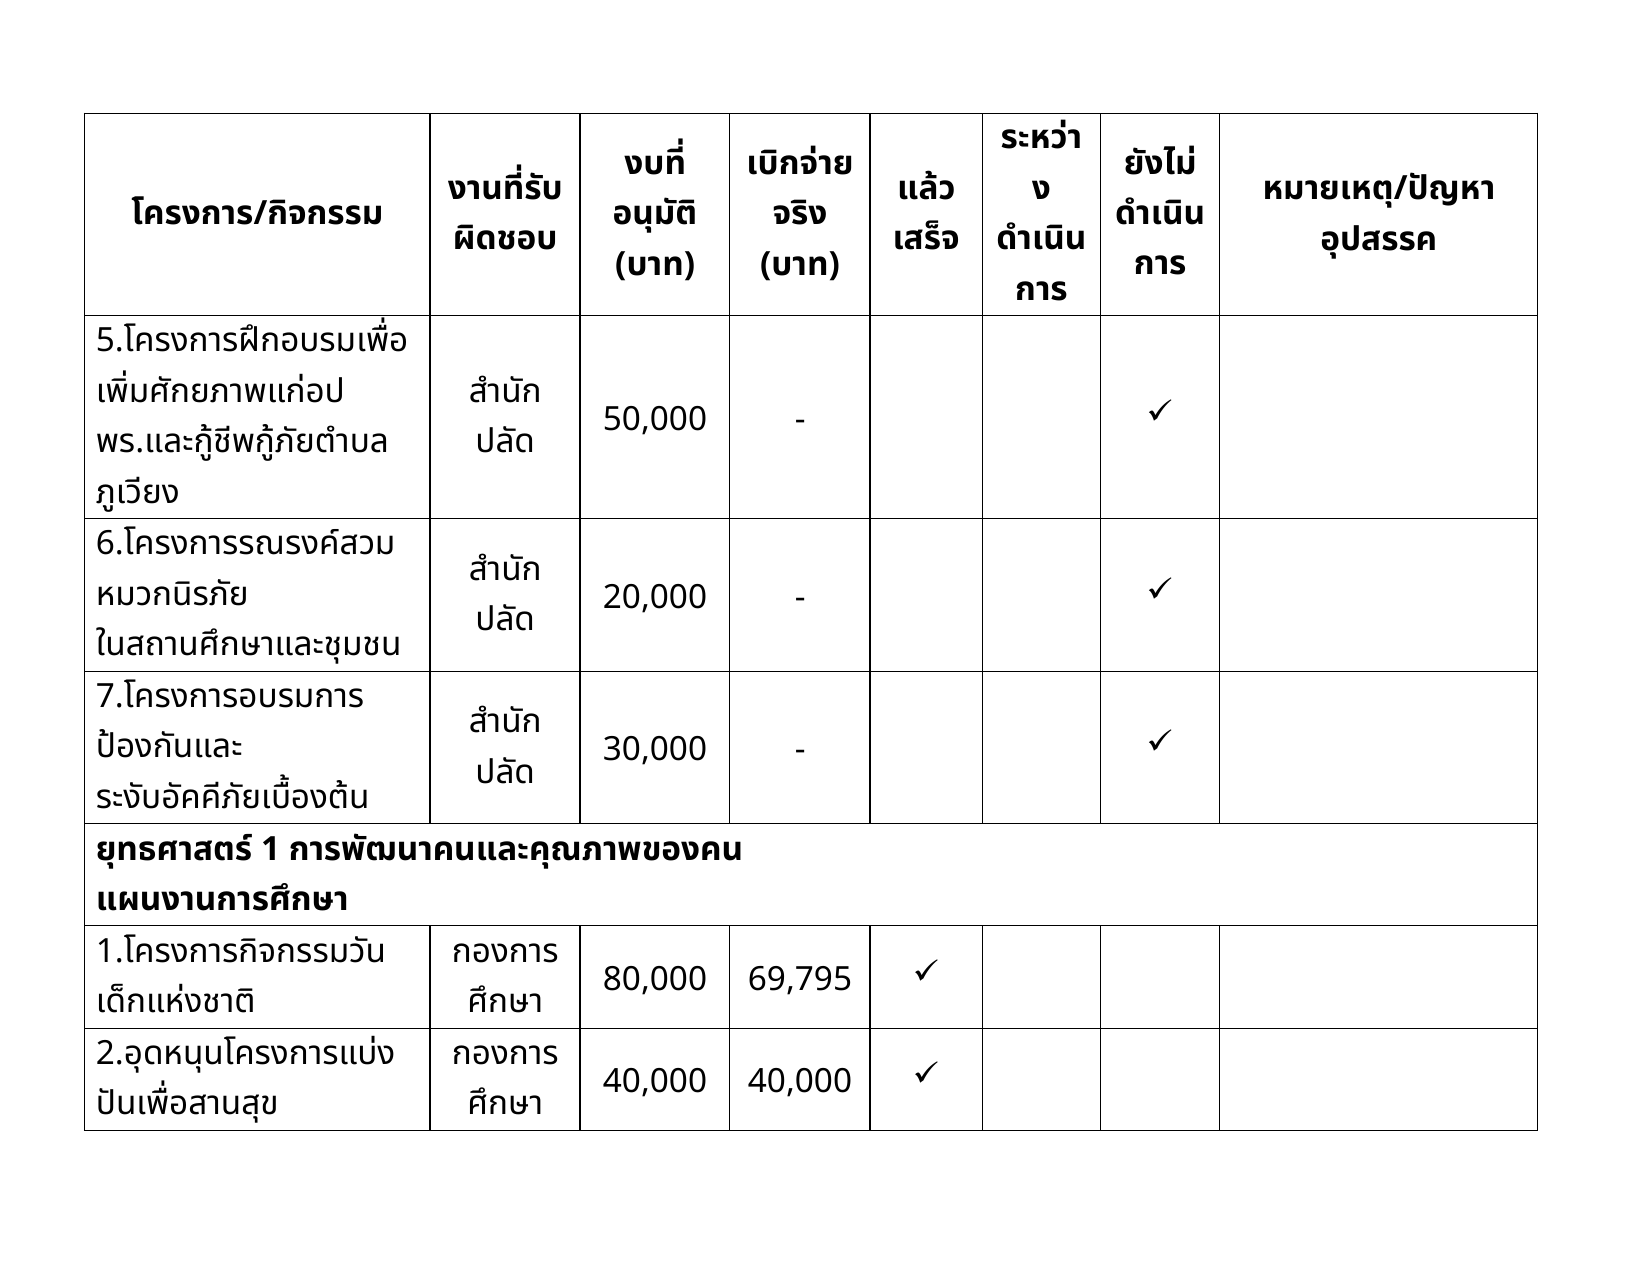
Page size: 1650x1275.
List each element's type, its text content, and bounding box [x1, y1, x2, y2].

table_cell ยังไม่ดำเนินการ [1101, 114, 1219, 315]
table_cell 50,000 [581, 316, 729, 518]
table_cell [1101, 1029, 1219, 1129]
table_cell [983, 1029, 1100, 1129]
table_cell งบที่อนุมัติ (บาท) [581, 114, 729, 315]
table_cell [1101, 672, 1219, 823]
table_cell เบิกจ่ายจริง (บาท) [730, 114, 869, 315]
table_cell 40,000 [730, 1029, 869, 1129]
table_cell 69,795 [730, 926, 869, 1027]
table_cell [983, 672, 1100, 823]
table_cell [983, 926, 1100, 1027]
table_cell - [730, 519, 869, 671]
table_cell 20,000 [581, 519, 729, 671]
table_cell 80,000 [581, 926, 729, 1027]
table_cell ยุทธศาสตร์ 1 การพัฒนาคนและคุณภาพของคน แผนงานการศึกษา [85, 824, 1537, 925]
table_cell [983, 519, 1100, 671]
table_cell - [730, 672, 869, 823]
table_cell [1220, 672, 1537, 823]
table_cell [1220, 316, 1537, 518]
table_cell [871, 672, 982, 823]
table_cell [1220, 519, 1537, 671]
table_cell 1.โครงการกิจกรรมวันเด็กแห่งชาติ [85, 926, 429, 1027]
table_cell 30,000 [581, 672, 729, 823]
table_cell - [730, 316, 869, 518]
table_cell สำนักปลัด [431, 316, 579, 518]
table_cell [1101, 926, 1219, 1027]
table_cell [1220, 1029, 1537, 1129]
table_cell ระหว่างดำเนินการ [983, 114, 1100, 315]
table_cell [871, 926, 982, 1027]
table_cell 40,000 [581, 1029, 729, 1129]
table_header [1220, 114, 1537, 315]
table_cell สำนักปลัด [431, 519, 579, 671]
table_cell [1101, 316, 1219, 518]
table_cell 6.โครงการรณรงค์สวมหมวกนิรภัย ในสถานศึกษาและชุมชน [85, 519, 429, 671]
table_cell 2.อุดหนุนโครงการแบ่งปันเพื่อสานสุข [85, 1029, 429, 1129]
table_cell [1220, 926, 1537, 1027]
table_cell กองการศึกษา [431, 926, 579, 1027]
table_cell [871, 519, 982, 671]
table_cell กองการศึกษา [431, 1029, 579, 1129]
table_cell [871, 316, 982, 518]
table_cell [871, 1029, 982, 1129]
table_cell สำนักปลัด [431, 672, 579, 823]
table_cell 5.โครงการฝึกอบรมเพื่อเพิ่มศักยภาพแก่อปพร.และกู้ชีพกู้ภัยตำบลภูเวียง [85, 316, 429, 518]
table_cell แล้วเสร็จ [871, 114, 982, 315]
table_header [431, 114, 579, 315]
table_cell [983, 316, 1100, 518]
table_header โครงการ/กิจกรรม [85, 114, 429, 315]
table_cell [1101, 519, 1219, 671]
table_cell 7.โครงการอบรมการป้องกันและ ระงับอัคคีภัยเบื้องต้น [85, 672, 429, 823]
